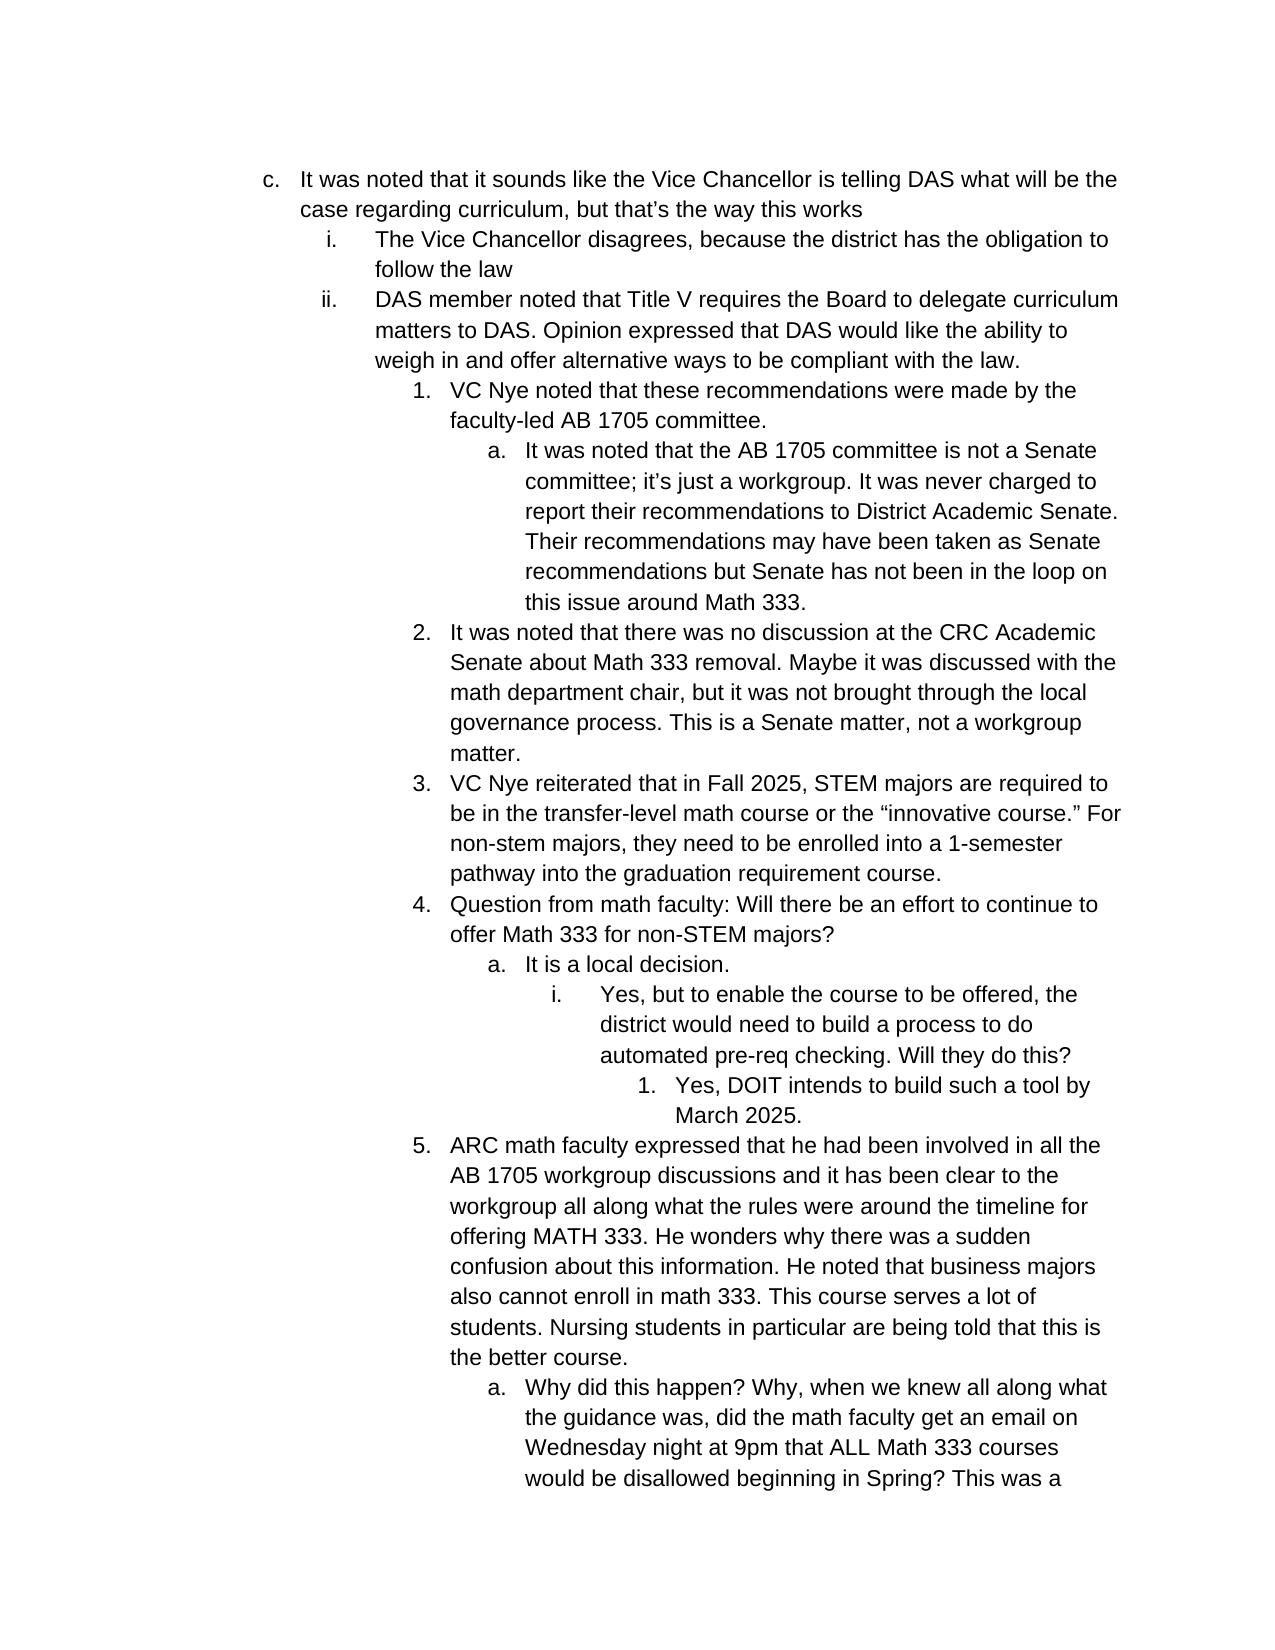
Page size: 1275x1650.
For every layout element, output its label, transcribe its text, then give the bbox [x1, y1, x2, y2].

list It is a local decision. [487, 951, 1125, 977]
list Yes, but to enable the course to be offered, the district would need to build a process to do automated pre-req checking. Will they do this? [562, 981, 1125, 1068]
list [487, 1374, 1125, 1491]
list ARC math faculty expressed that he had been involved in all the AB 1705 workgroup discussions and it has been clear to the workgroup all along what the rules were around the timeline for offering MATH 333. He wonders why there was a sudden confusion about this information. He noted that business majors also cannot enroll in math 333. This course serves a lot of students. Nursing students in particular are being told that this is the better course. [412, 1132, 1125, 1370]
list Question from math faculty: Will there be an effort to continue to offer Math 333 for non-STEM majors? [412, 891, 1125, 947]
list DAS member noted that Title V requires the Board to delegate curriculum matters to DAS. Opinion expressed that DAS would like the ability to weigh in and offer alternative ways to be compliant with the law. [337, 286, 1125, 373]
list VC Nye noted that these recommendations were made by the faculty-led AB 1705 committee. [412, 377, 1125, 434]
list It was noted that the AB 1705 committee is not a Senate committee; it’s just a workgroup. It was never charged to report their recommendations to District Academic Senate. Their recommendations may have been taken as Senate recommendations but Senate has not been in the loop on this issue around Math 333. [487, 437, 1125, 615]
list Yes, DOIT intends to build such a tool by March 2025. [637, 1072, 1125, 1128]
list It was noted that there was no discussion at the CRC Academic Senate about Math 333 removal. Maybe it was discussed with the math department chair, but it was not brought through the local governance process. This is a Senate matter, not a workgroup matter. [412, 619, 1125, 766]
list It was noted that it sounds like the Vice Chancellor is telling DAS what will be the case regarding curriculum, but that’s the way this works [262, 166, 1125, 222]
list The Vice Chancellor disagrees, because the district has the obligation to follow the law [337, 226, 1125, 283]
list VC Nye reiterated that in Fall 2025, STEM majors are required to be in the transfer-level math course or the “innovative course.” For non-stem majors, they need to be enrolled into a 1-semester pathway into the graduation requirement course. [412, 770, 1125, 887]
